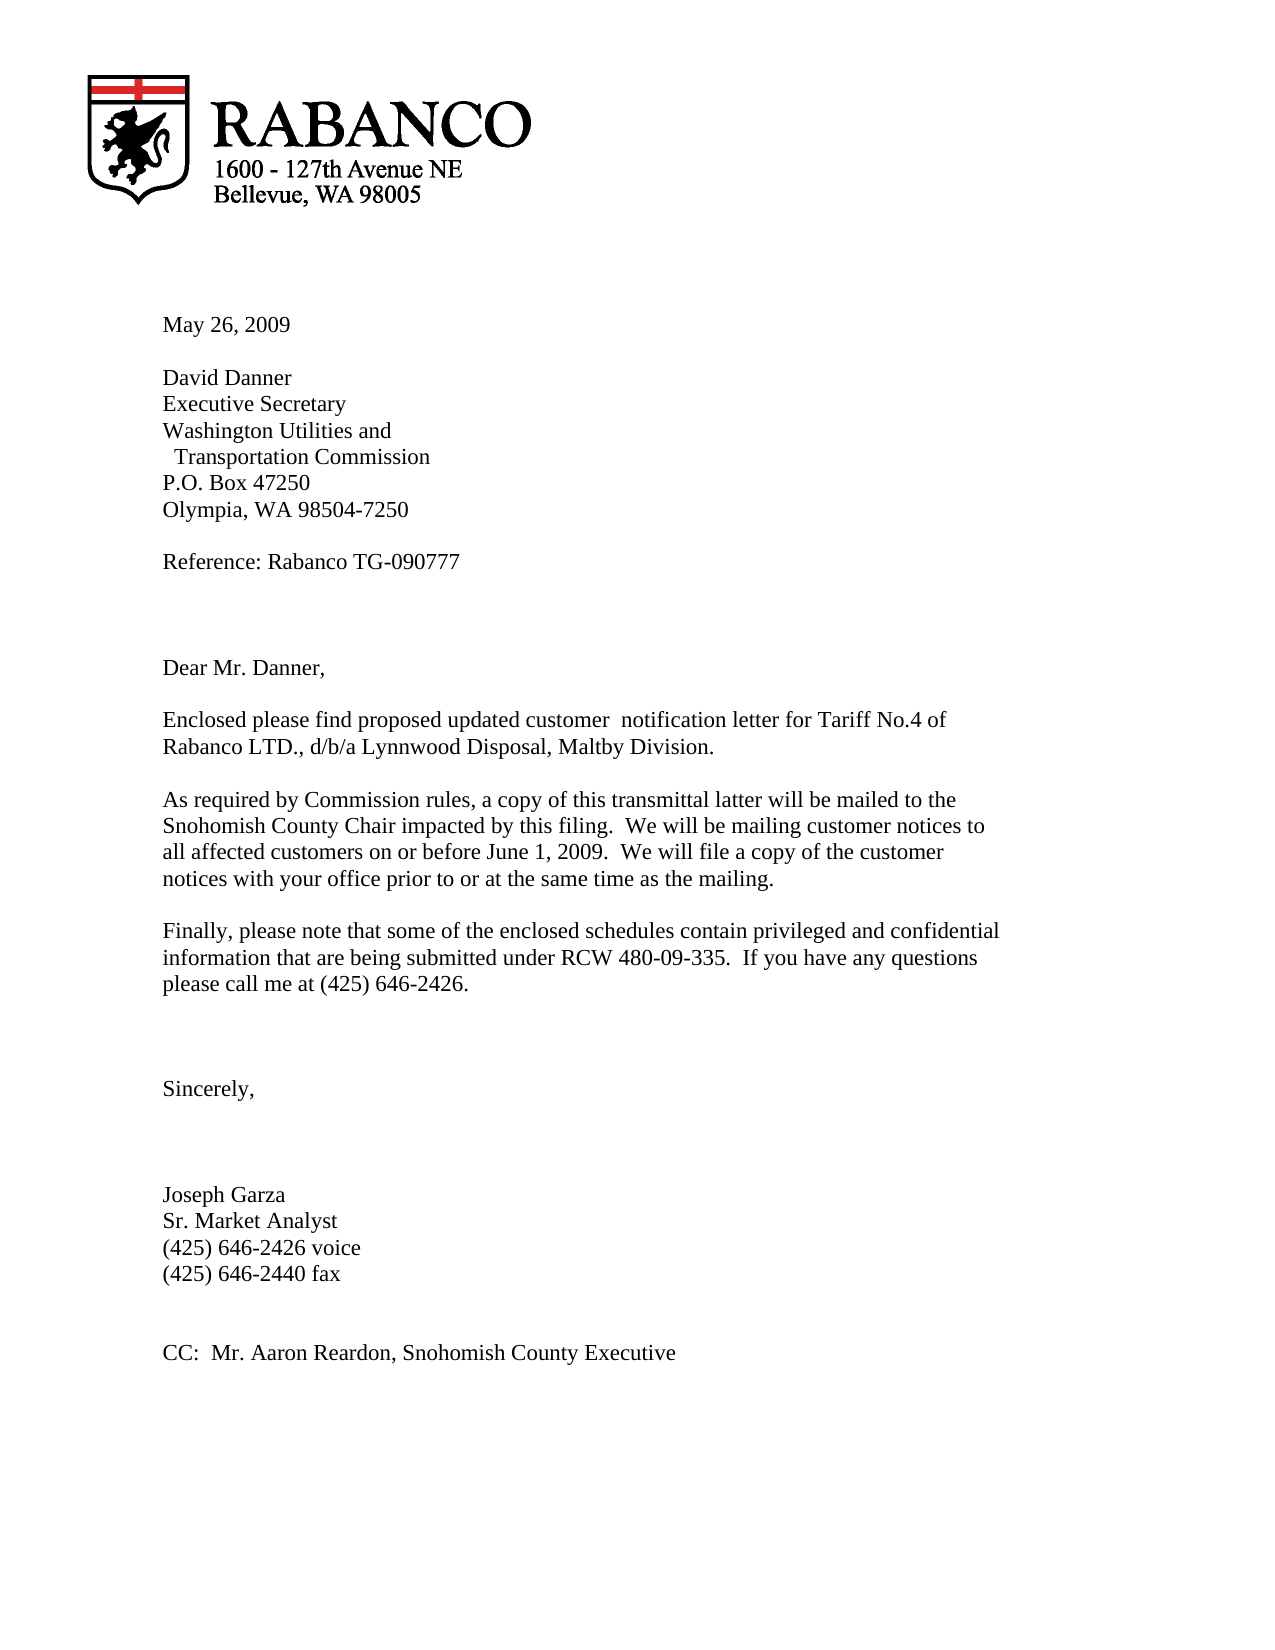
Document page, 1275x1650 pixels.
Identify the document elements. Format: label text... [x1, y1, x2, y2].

text (425) 646-2426 voice [162, 1234, 1012, 1260]
text Transportation Commission [162, 443, 1012, 469]
text Dear Mr. Danner, [162, 654, 1012, 680]
text (425) 646-2440 fax [162, 1260, 1012, 1286]
text Finally, please note that some of the enclosed schedules contain privileged and confidential information that are being submitted under RCW 480-09-335. If you have any questions please call me at (425) 646-2426. [162, 917, 1012, 996]
text Reference: Rabanco TG-090777 [162, 548, 1012, 575]
picture [87, 75, 531, 207]
text Enclosed please find proposed updated customer notification letter for Tariff No.4 of Rabanco LTD., d/b/a Lynnwood Disposal, Maltby Division. [162, 707, 1012, 759]
text Sincerely, [162, 1076, 1012, 1102]
text As required by Commission rules, a copy of this transmittal latter will be mailed to the Snohomish County Chair impacted by this filing. We will be mailing customer notices to all affected customers on or before . We will file a copy of the customer notices with your office prior to or at the same time as the mailing. [162, 786, 1012, 891]
text David Danner [162, 364, 1012, 390]
text Sr. Market Analyst [162, 1207, 1012, 1234]
text Joseph Garza [162, 1181, 1012, 1207]
text Executive Secretary [162, 390, 1012, 417]
text Utilities and [162, 417, 1012, 443]
text CC: Mr. Aaron Reardon, Executive [162, 1339, 1012, 1365]
